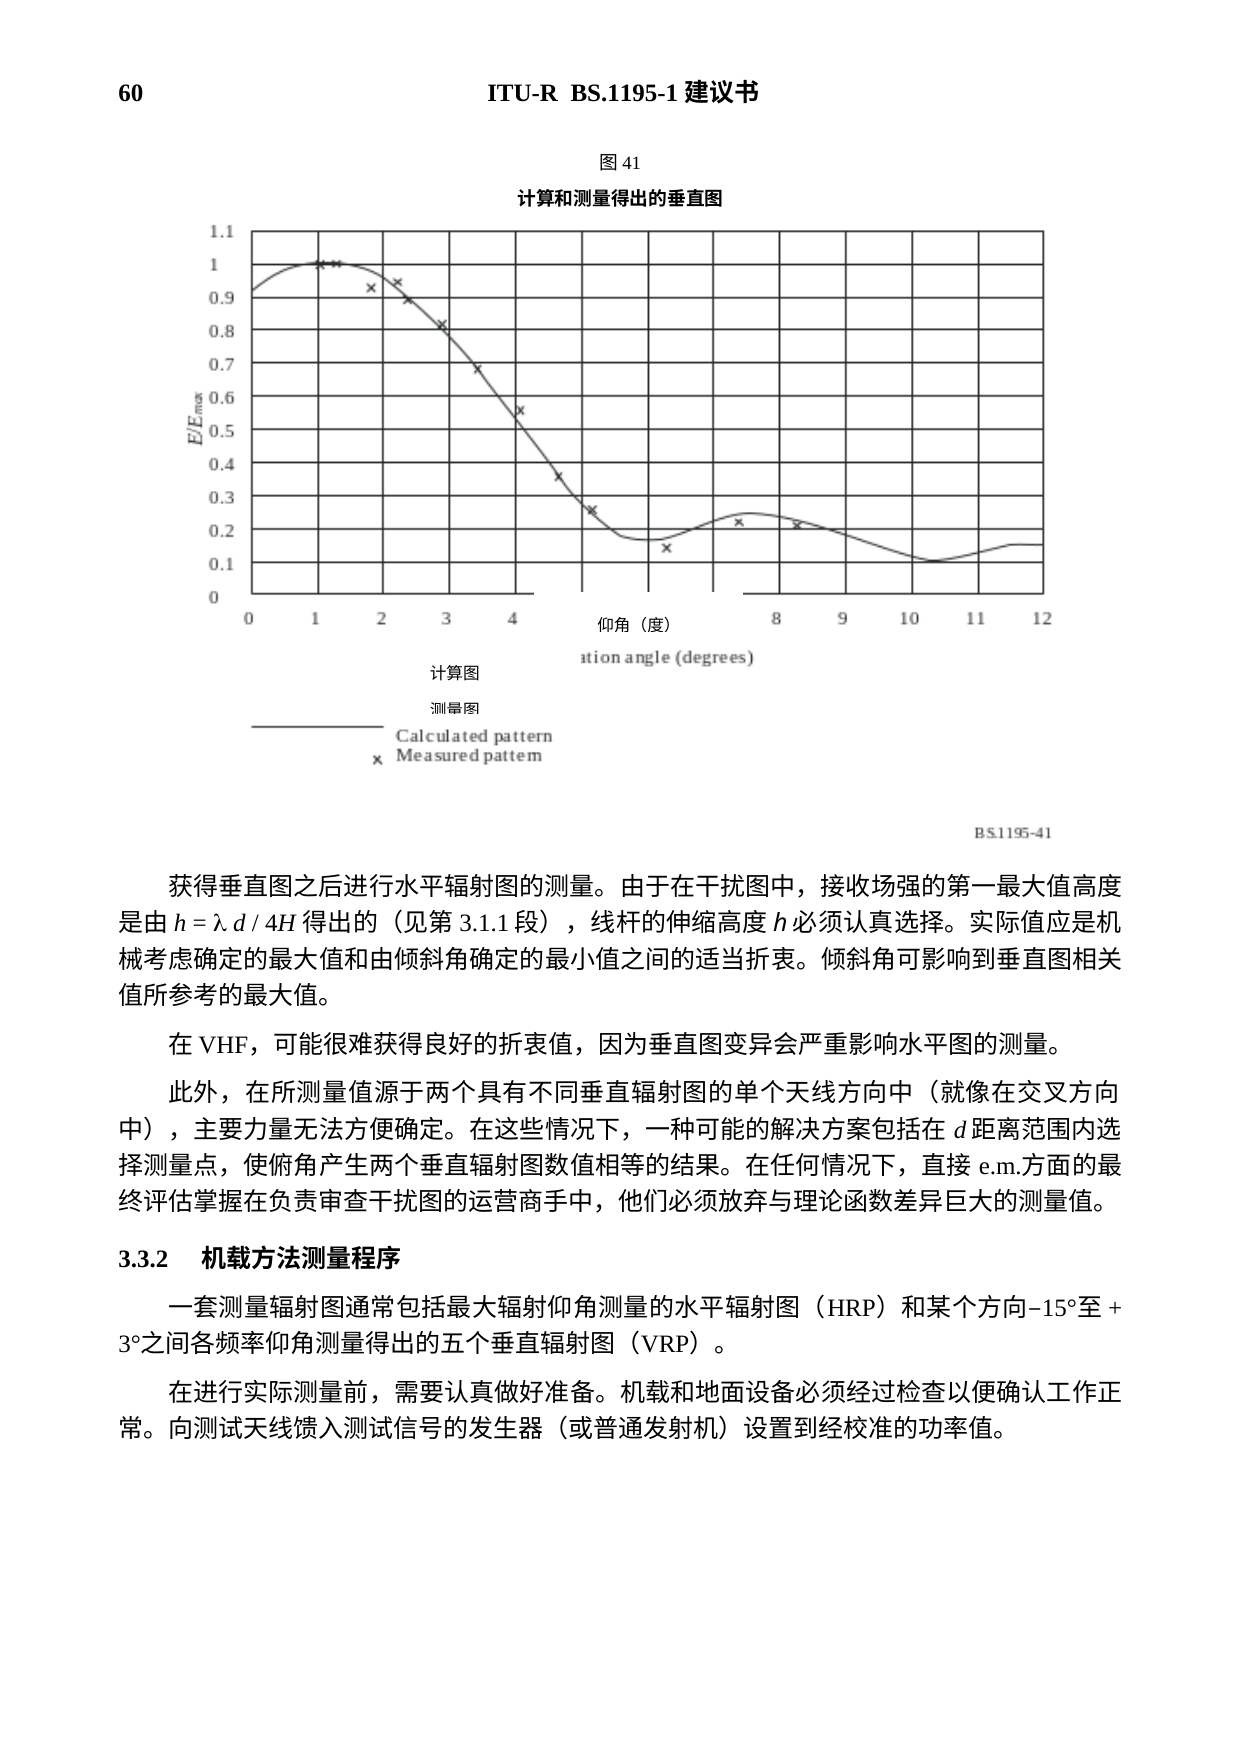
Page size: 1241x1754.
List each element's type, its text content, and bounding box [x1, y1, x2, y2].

title 计算和测量得出的垂直图 [118, 183, 1122, 210]
text 一套测量辐射图通常包括最大辐射仰角测量的水平辐射图（HRP）和某个方向–15°至 +3°之间各频率仰角测量得出的五个垂直辐射图（VRP）。 [118, 1287, 1122, 1360]
subtitle 3.3.2 机载方法测量程序 [118, 1239, 1122, 1275]
text 此外，在所测量值源于两个具有不同垂直辐射图的单个天线方向中（就像在交叉方向中），主要力量无法方便确定。在这些情况下，一种可能的解决方案包括在d距离范围内选择测量点，使俯角产生两个垂直辐射图数值相等的结果。在任何情况下，直接e.m.方面的最终评估掌握在负责审查干扰图的运营商手中，他们必须放弃与理论函数差异巨大的测量值。 [118, 1073, 1122, 1218]
text 图41 [118, 148, 1122, 175]
text 在进行实际测量前，需要认真做好准备。机载和地面设备必须经过检查以便确认工作正常。向测试天线馈入测试信号的发生器（或普通发射机）设置到经校准的功率值。 [118, 1372, 1122, 1445]
text 在VHF，可能很难获得良好的折衷值，因为垂直图变异会严重影响水平图的测量。 [118, 1024, 1122, 1060]
text 获得垂直图之后进行水平辐射图的测量。由于在干扰图中，接收场强的第一最大值高度是由h = d / 4H 得出的（见第3.1.1段），线杆的伸缩高度h必须认真选择。实际值应是机械考虑确定的最大值和由倾斜角确定的最小值之间的适当折衷。倾斜角可影响到垂直图相关值所参考的最大值。 [118, 867, 1122, 1012]
